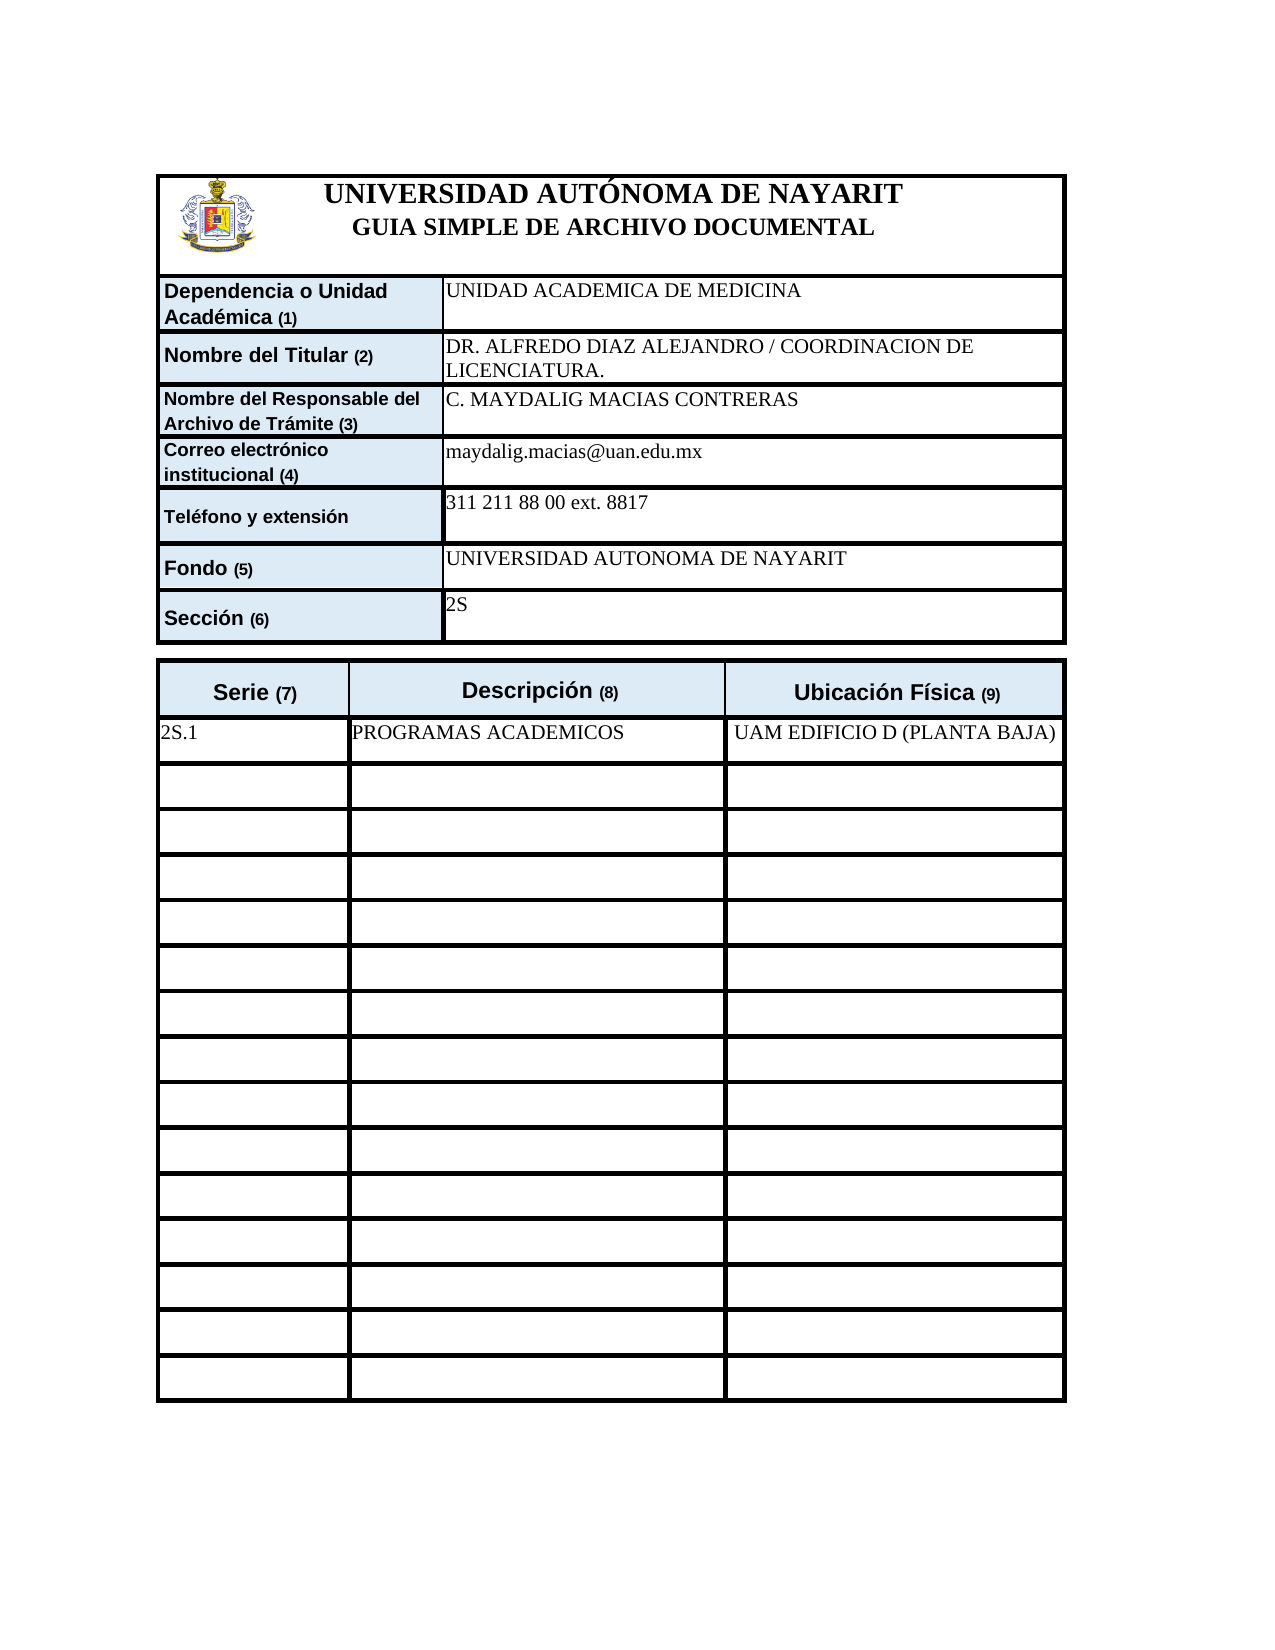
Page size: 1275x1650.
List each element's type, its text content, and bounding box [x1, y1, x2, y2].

table_cell [728, 811, 1062, 852]
table_cell [352, 811, 723, 852]
table_cell Nombre del Responsable del Archivo de Trámite (3) [160, 387, 442, 434]
table_cell [352, 1358, 723, 1398]
table_cell [352, 902, 723, 943]
table_cell [160, 948, 347, 988]
table_cell [352, 1176, 723, 1216]
table_cell [160, 902, 347, 943]
table_cell [160, 1312, 347, 1353]
table_cell [160, 1130, 347, 1171]
table_cell [728, 993, 1062, 1034]
table_cell Serie (7) [160, 663, 348, 715]
table_cell Fondo (5) [160, 546, 442, 587]
table_cell [352, 948, 723, 988]
table_cell [160, 811, 347, 852]
table_cell [352, 1267, 723, 1307]
table_cell GUIA SIMPLE DE ARCHIVO DOCUMENTAL [160, 210, 1062, 274]
table_cell 2S.1 [160, 720, 347, 761]
table_cell Ubicación Física (9) [726, 663, 1062, 715]
table_cell [160, 1267, 347, 1307]
table_cell [352, 857, 723, 897]
table_cell [728, 1312, 1062, 1353]
table_cell Dependencia o Unidad Académica (1) [160, 278, 442, 329]
table_cell [160, 766, 347, 806]
table_cell [352, 1084, 723, 1125]
table_header UNIVERSIDAD AUTÓNOMA DE NAYARIT [160, 178, 1062, 210]
table_cell [352, 1039, 723, 1079]
table_cell 2S [446, 592, 1062, 640]
table_cell [352, 1130, 723, 1171]
table_cell [160, 857, 347, 897]
table_cell UNIDAD ACADEMICA DE MEDICINA [444, 278, 1062, 329]
table_cell [728, 1039, 1062, 1079]
table_cell [160, 1084, 347, 1125]
table_cell [728, 1130, 1062, 1171]
table_cell Descripción (8) [350, 663, 724, 715]
table_cell [728, 902, 1062, 943]
table_cell Sección (6) [160, 592, 441, 640]
table_cell C. MAYDALIG MACIAS CONTRERAS [444, 387, 1062, 434]
table_cell [352, 1221, 723, 1262]
table_cell PROGRAMAS ACADEMICOS [352, 720, 723, 761]
table_cell UNIVERSIDAD AUTONOMA DE NAYARIT [444, 546, 1062, 587]
table_cell [352, 993, 723, 1034]
table_cell Nombre del Titular (2) [160, 334, 442, 382]
table_cell [728, 1267, 1062, 1307]
table_cell Correo electrónico institucional (4) [160, 439, 442, 485]
table_cell Teléfono y extensión [160, 490, 441, 541]
table_cell DR. ALFREDO DIAZ ALEJANDRO / COORDINACION DE LICENCIATURA. [444, 334, 1062, 382]
table_cell [728, 857, 1062, 897]
table_cell [728, 948, 1062, 988]
table_cell maydalig.macias@uan.edu.mx [444, 439, 1062, 485]
table_cell [352, 1312, 723, 1353]
table_cell UAM EDIFICIO D (PLANTA BAJA) [728, 720, 1062, 761]
table_cell [728, 1221, 1062, 1262]
table_cell [160, 1176, 347, 1216]
table_cell [160, 993, 347, 1034]
table_cell 311 211 88 00 ext. 8817 [446, 490, 1062, 541]
table_cell [158, 645, 1064, 658]
table_cell [728, 1358, 1062, 1398]
table_cell [728, 1084, 1062, 1125]
table_cell [728, 766, 1062, 806]
table_cell [160, 1039, 347, 1079]
table_cell [160, 1358, 347, 1398]
table_cell [352, 766, 723, 806]
table_cell [160, 1221, 347, 1262]
table_cell [728, 1176, 1062, 1216]
